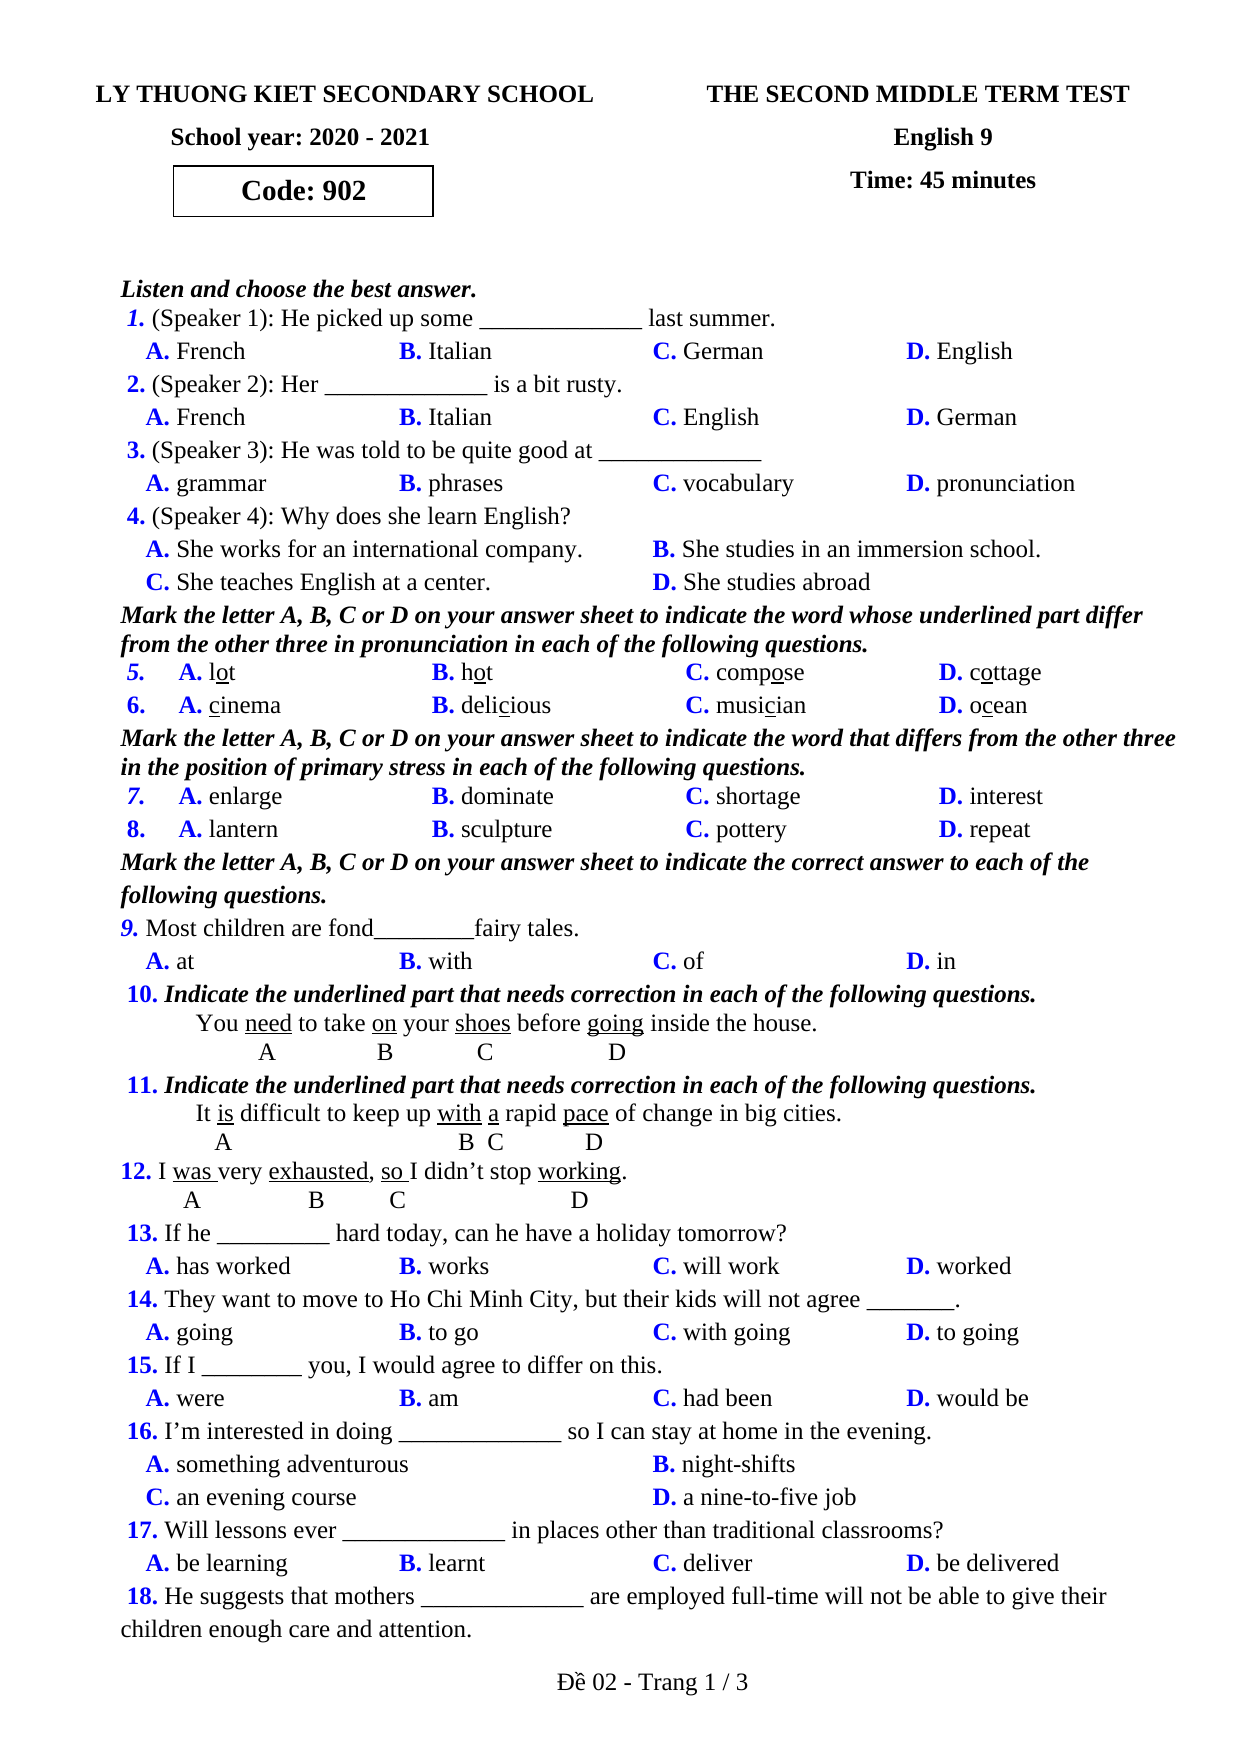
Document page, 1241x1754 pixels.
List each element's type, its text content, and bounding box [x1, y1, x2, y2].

text A B C D [120, 1185, 1184, 1213]
text A. going B. to go C. with going D. to going [145, 1317, 1184, 1346]
text 11. Indicate the underlined part that needs correction in each of the following questions. [120, 1070, 1184, 1098]
text You need to take on your shoes before going inside the house. [120, 1008, 1184, 1037]
text 9. Most children are fond________fairy tales. [120, 913, 1184, 942]
text 15. If I ________ you, I would agree to differ on this. [120, 1350, 1184, 1378]
text 1. (Speaker 1): He picked up some _____________ last summer. [120, 303, 1184, 332]
text 8. A. lantern B. sculpture C. pottery D. repeat [120, 814, 1184, 843]
text 7. A. enlarge B. dominate C. shortage D. interest [120, 781, 1184, 810]
text A. be learning B. learnt C. deliver D. be delivered [145, 1548, 1184, 1577]
text Mark the letter A, B, C or D on your answer sheet to indicate the word that differs from the other three in the position of primary stress in each of the following questions. [120, 723, 1184, 781]
text A. something adventurous B. night-shifts [145, 1449, 1184, 1478]
text A. grammar B. phrases C. vocabulary D. pronunciation [145, 468, 1184, 497]
table_header LY THUONG KIET SECONDARY SCHOOL School year: 2020 - 2021 [84, 79, 665, 215]
text 5. A. lot B. hot C. compose D. cottage [120, 657, 1184, 686]
text 4. (Speaker 4): Why does she learn English? [120, 501, 1184, 530]
text A. has worked B. works C. will work D. worked [145, 1251, 1184, 1279]
text A B C D [195, 1127, 1184, 1156]
text C. an evening course D. a nine-to-five job [145, 1482, 1184, 1511]
text 16. I’m interested in doing _____________ so I can stay at home in the evening. [120, 1416, 1184, 1444]
text C. She teaches English at a center. D. She studies abroad [145, 567, 1184, 596]
text 6. A. cinema B. delicious C. musician D. ocean [120, 691, 1184, 719]
text A. were B. am C. had been D. would be [145, 1383, 1184, 1412]
text 10. Indicate the underlined part that needs correction in each of the following questions. [120, 979, 1184, 1008]
text 13. If he _________ hard today, can he have a holiday tomorrow? [120, 1218, 1184, 1246]
text A. French B. Italian C. German D. English [145, 336, 1184, 364]
text It is difficult to keep up with a rapid pace of change in big cities. [120, 1098, 1184, 1127]
text A. at B. with C. of D. in [145, 946, 1184, 975]
text 17. Will lessons ever _____________ in places other than traditional classrooms? [120, 1515, 1184, 1544]
text Mark the letter A, B, C or D on your answer sheet to indicate the correct answer to each of the following questions. [120, 847, 1184, 909]
text A. French B. Italian C. English D. German [145, 402, 1184, 431]
text 14. They want to move to Ho Chi Minh City, but their kids will not agree _______. [120, 1284, 1184, 1312]
text 3. (Speaker 3): He was told to be quite good at _____________ [120, 435, 1184, 464]
text Listen and choose the best answer. [120, 274, 1184, 303]
text 12. I was very exhausted, so I didn’t stop working. [120, 1156, 1184, 1185]
table_header THE SECOND MIDDLE TERM TEST English 9 Time: 45 minutes [665, 79, 1221, 215]
text 18. He suggests that mothers _____________ are employed full-time will not be able to give their children enough care and attention. [120, 1581, 1184, 1643]
text A. She works for an international company. B. She studies in an immersion school. [145, 534, 1184, 563]
text A B C D [120, 1037, 1184, 1065]
text 2. (Speaker 2): Her _____________ is a bit rusty. [120, 369, 1184, 398]
text Mark the letter A, B, C or D on your answer sheet to indicate the word whose underlined part differ from the other three in pronunciation in each of the following questions. [120, 600, 1184, 657]
